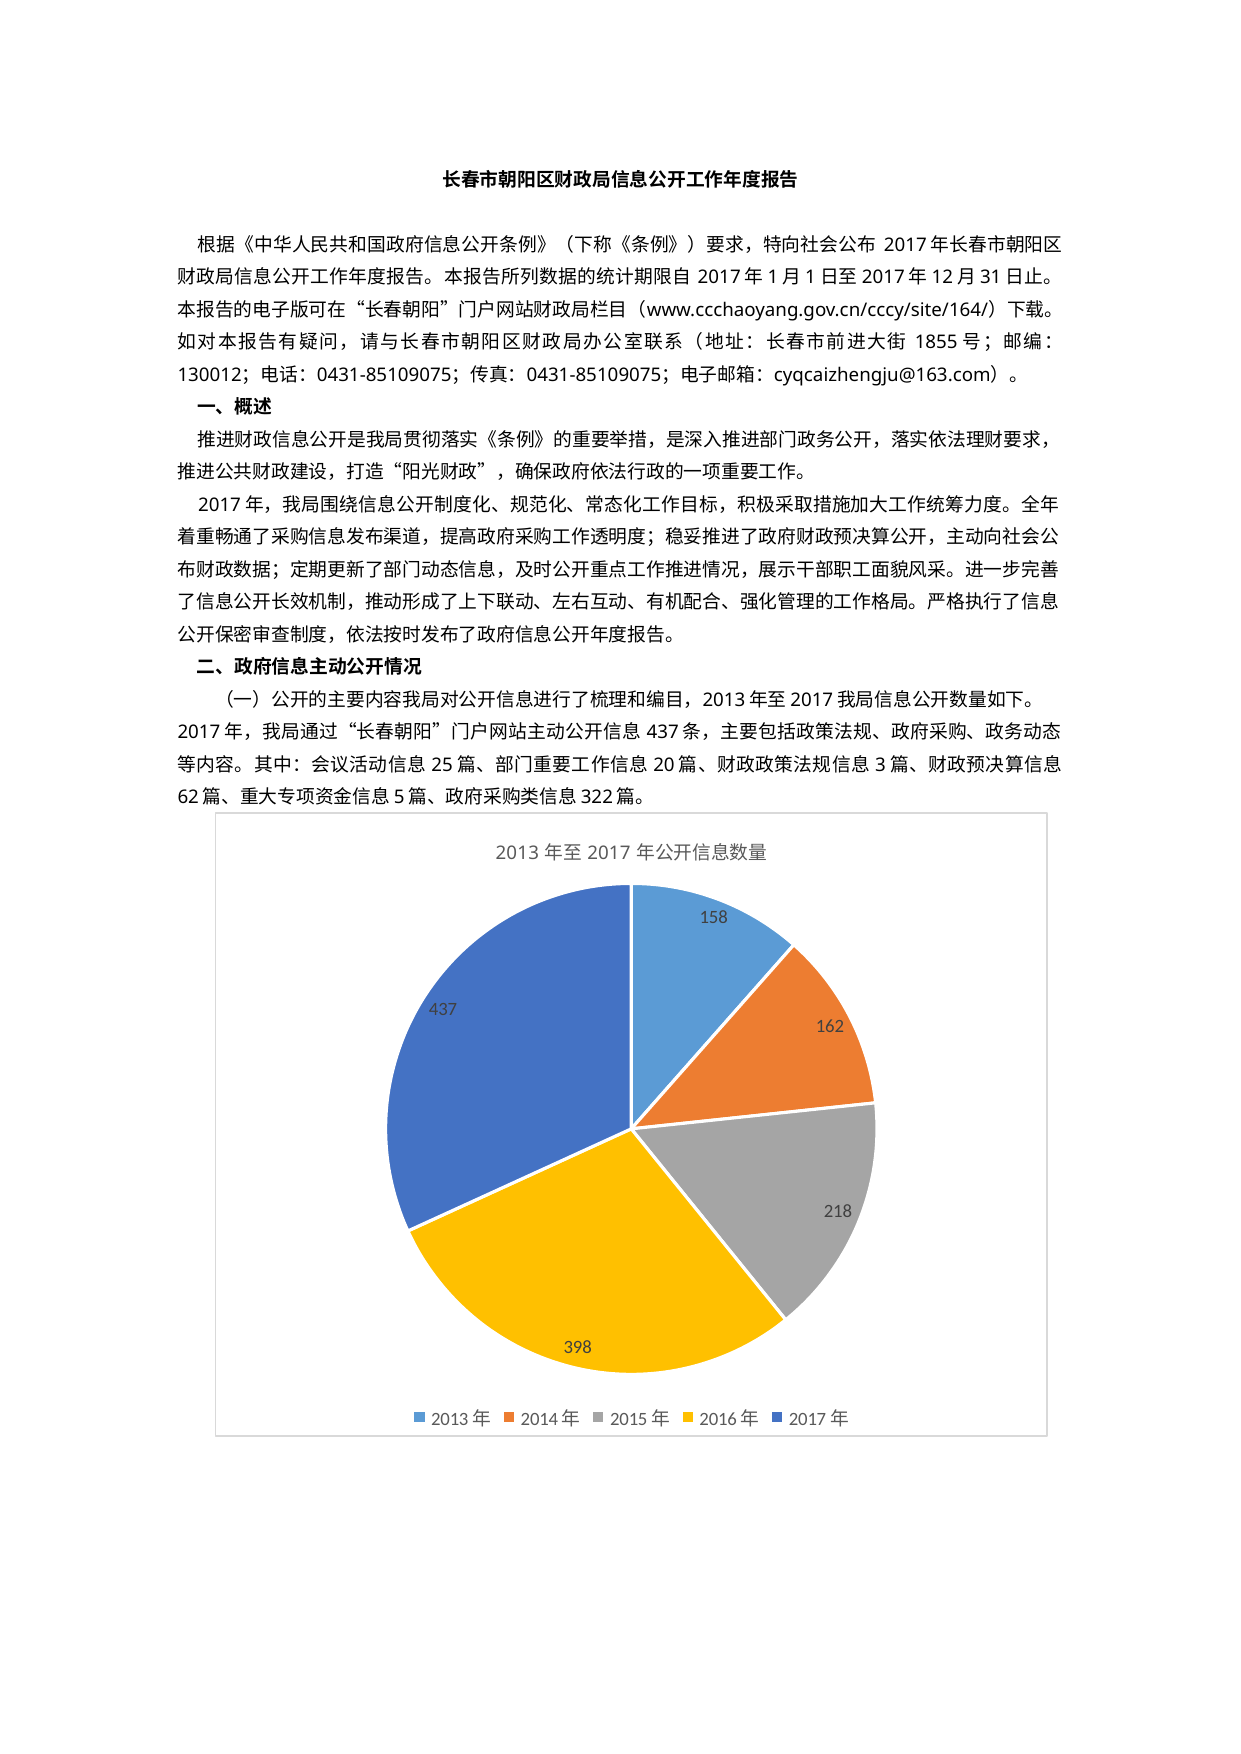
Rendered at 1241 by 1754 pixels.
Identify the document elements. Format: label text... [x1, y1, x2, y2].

text 二、政府信息主动公开情况 [177, 649, 1063, 682]
text 推进财政信息公开是我局贯彻落实《条例》的重要举措，是深入推进部门政务公开，落实依法理财要求，推进公共财政建设，打造“阳光财政”，确保政府依法行政的一项重要工作。 [177, 422, 1063, 487]
text 根据《中华人民共和国政府信息公开条例》（下称《条例》）要求，特向社会公布2017年长春市朝阳区财政局信息公开工作年度报告。本报告所列数据的统计期限自2017年1月1日至2017年12月31日止。本报告的电子版可在“长春朝阳”门户网站财政局栏目（www.ccchaoyang.gov.cn/cccy/site/164/）下载。如对本报告有疑问，请与长春市朝阳区财政局办公室联系（地址：长春市前进大街1855号；邮编：130012；电话：0431-85109075；传真：0431-85109075；电子邮箱：cyqcaizhengju@163.com）。 [177, 227, 1063, 389]
text 长春市朝阳区财政局信息公开工作年度报告 [177, 162, 1063, 194]
text （一）公开的主要内容我局对公开信息进行了梳理和编目，2013年至2017我局信息公开数量如下。 [177, 682, 1063, 714]
text 2017年，我局围绕信息公开制度化、规范化、常态化工作目标，积极采取措施加大工作统筹力度。全年着重畅通了采购信息发布渠道，提高政府采购工作透明度；稳妥推进了政府财政预决算公开，主动向社会公布财政数据；定期更新了部门动态信息，及时公开重点工作推进情况，展示干部职工面貌风采。进一步完善了信息公开长效机制，推动形成了上下联动、左右互动、有机配合、强化管理的工作格局。严格执行了信息公开保密审查制度，依法按时发布了政府信息公开年度报告。 [177, 487, 1063, 649]
text 2017年，我局通过“长春朝阳”门户网站主动公开信息437条，主要包括政策法规、政府采购、政务动态等内容。其中：会议活动信息25篇、部门重要工作信息20篇、财政政策法规信息3篇、财政预决算信息62篇、重大专项资金信息5篇、政府采购类信息322篇。 [177, 714, 1063, 812]
text 一、概述 [177, 389, 1063, 422]
